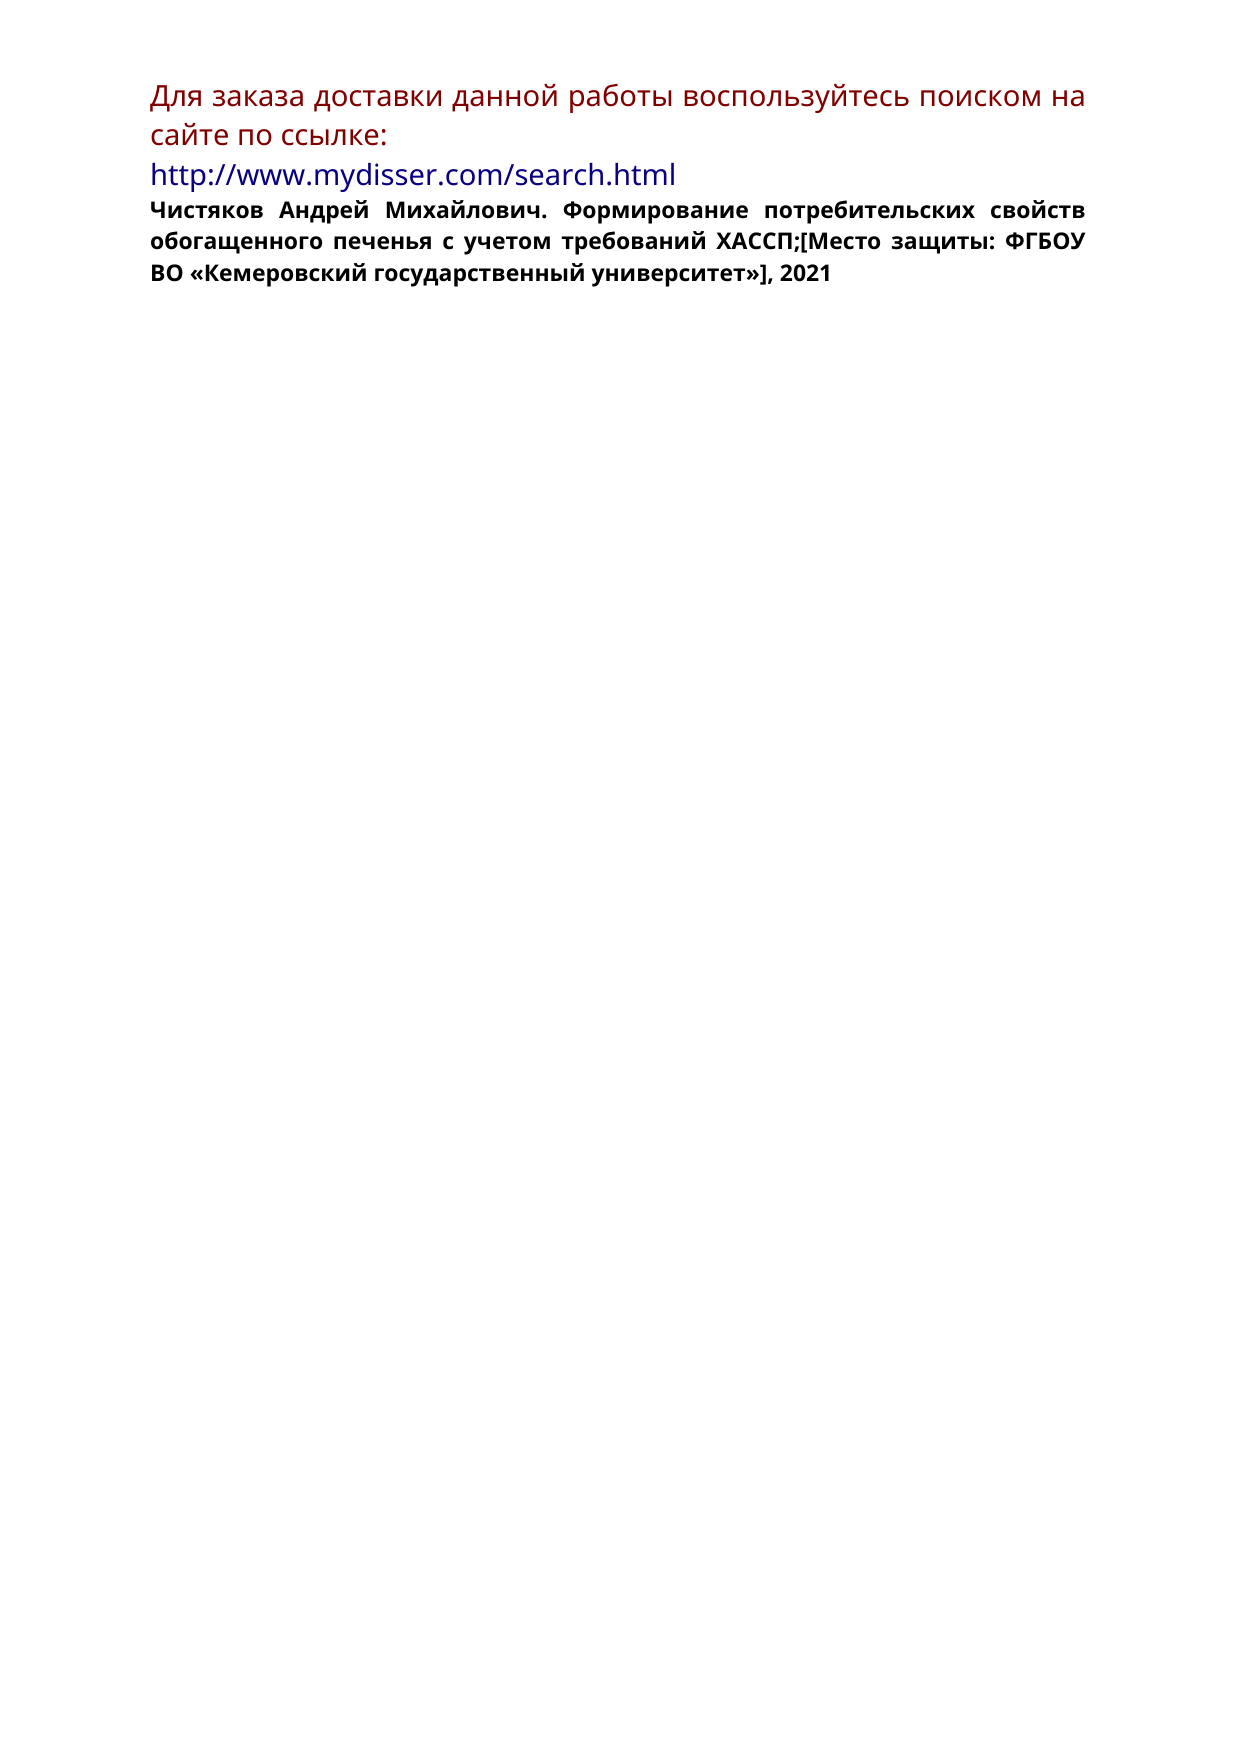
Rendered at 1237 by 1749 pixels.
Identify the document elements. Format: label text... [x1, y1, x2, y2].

text Чистяков Андрей Михайлович. Формирование потребительских свойств обогащенного печенья с учетом требований ХАССП;[Место защиты: ФГБОУ ВО «Кемеровский государственный университет»], 2021 [150, 194, 1086, 288]
